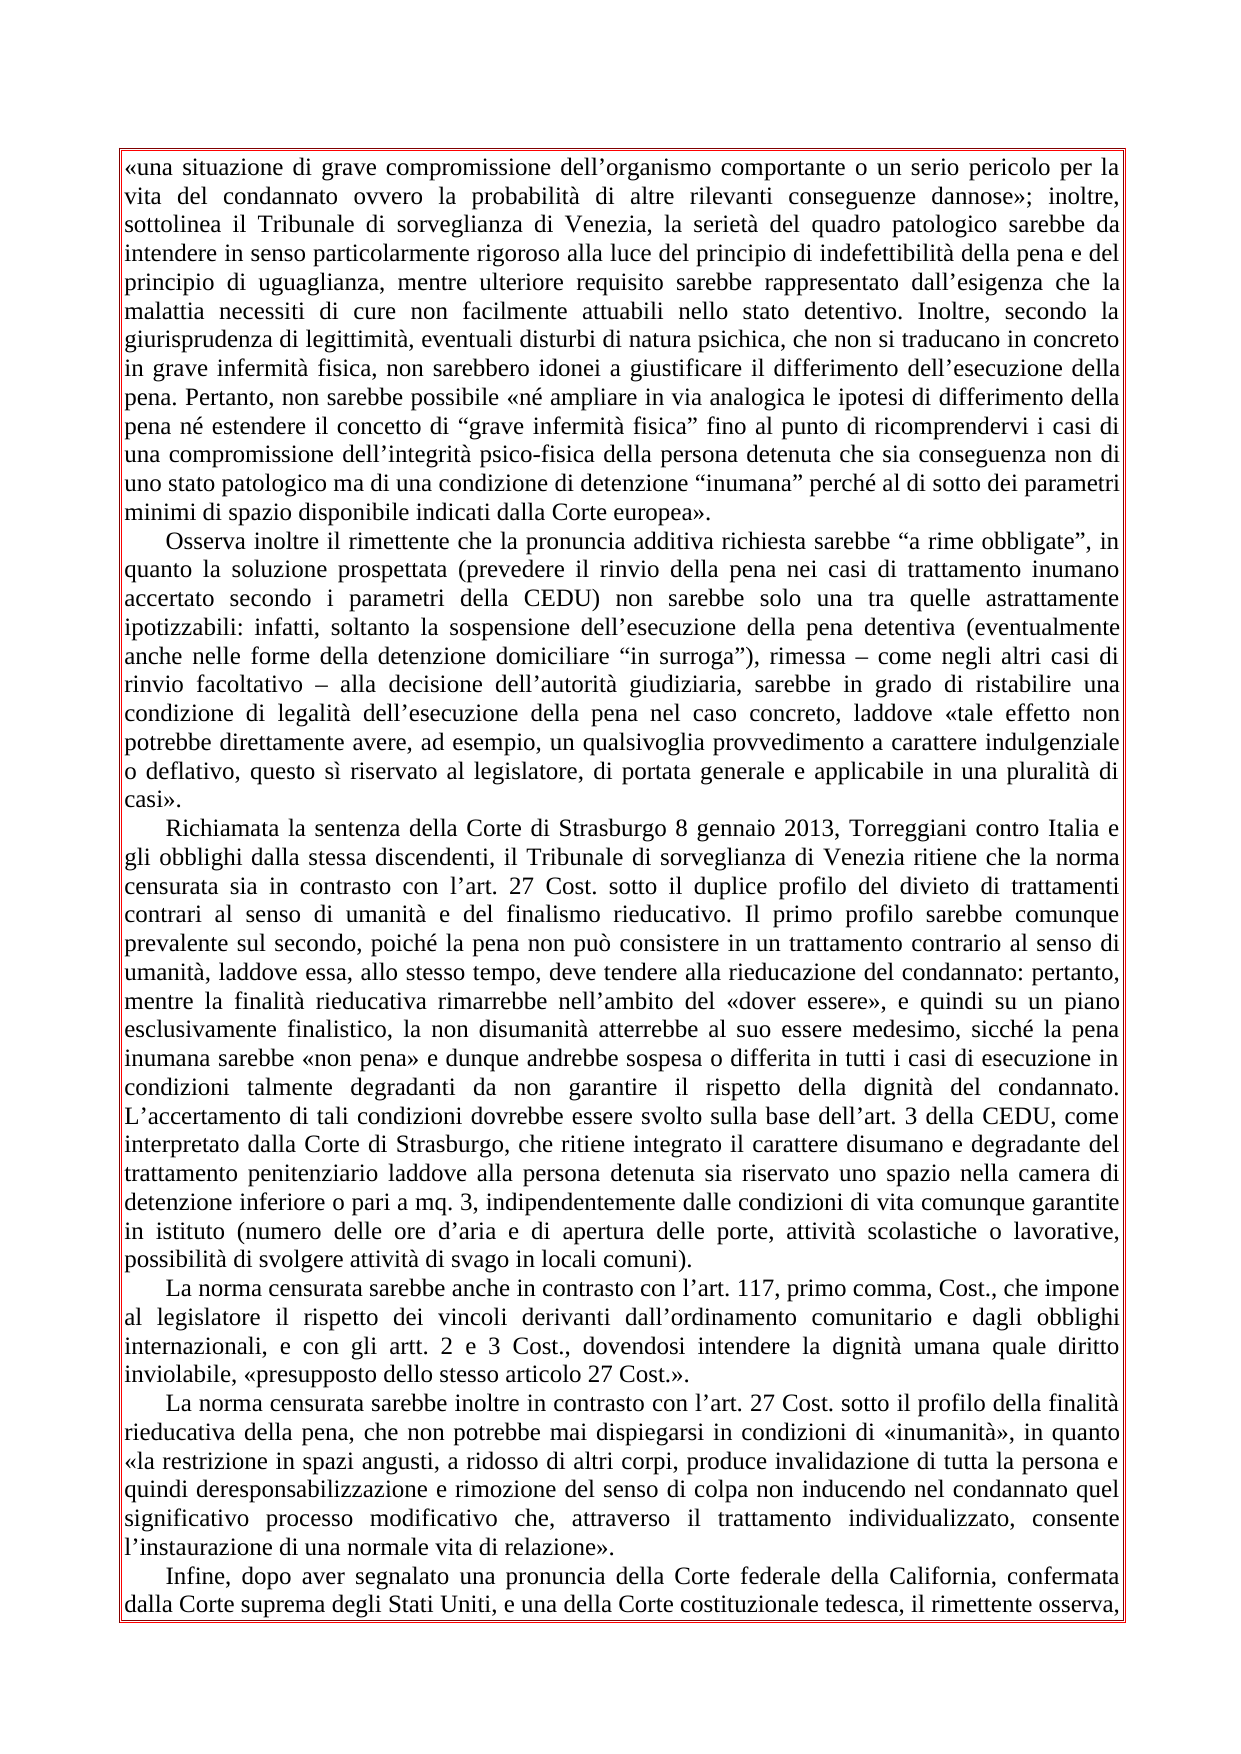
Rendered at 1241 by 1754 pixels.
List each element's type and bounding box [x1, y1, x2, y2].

table_header [122, 151, 1123, 1619]
